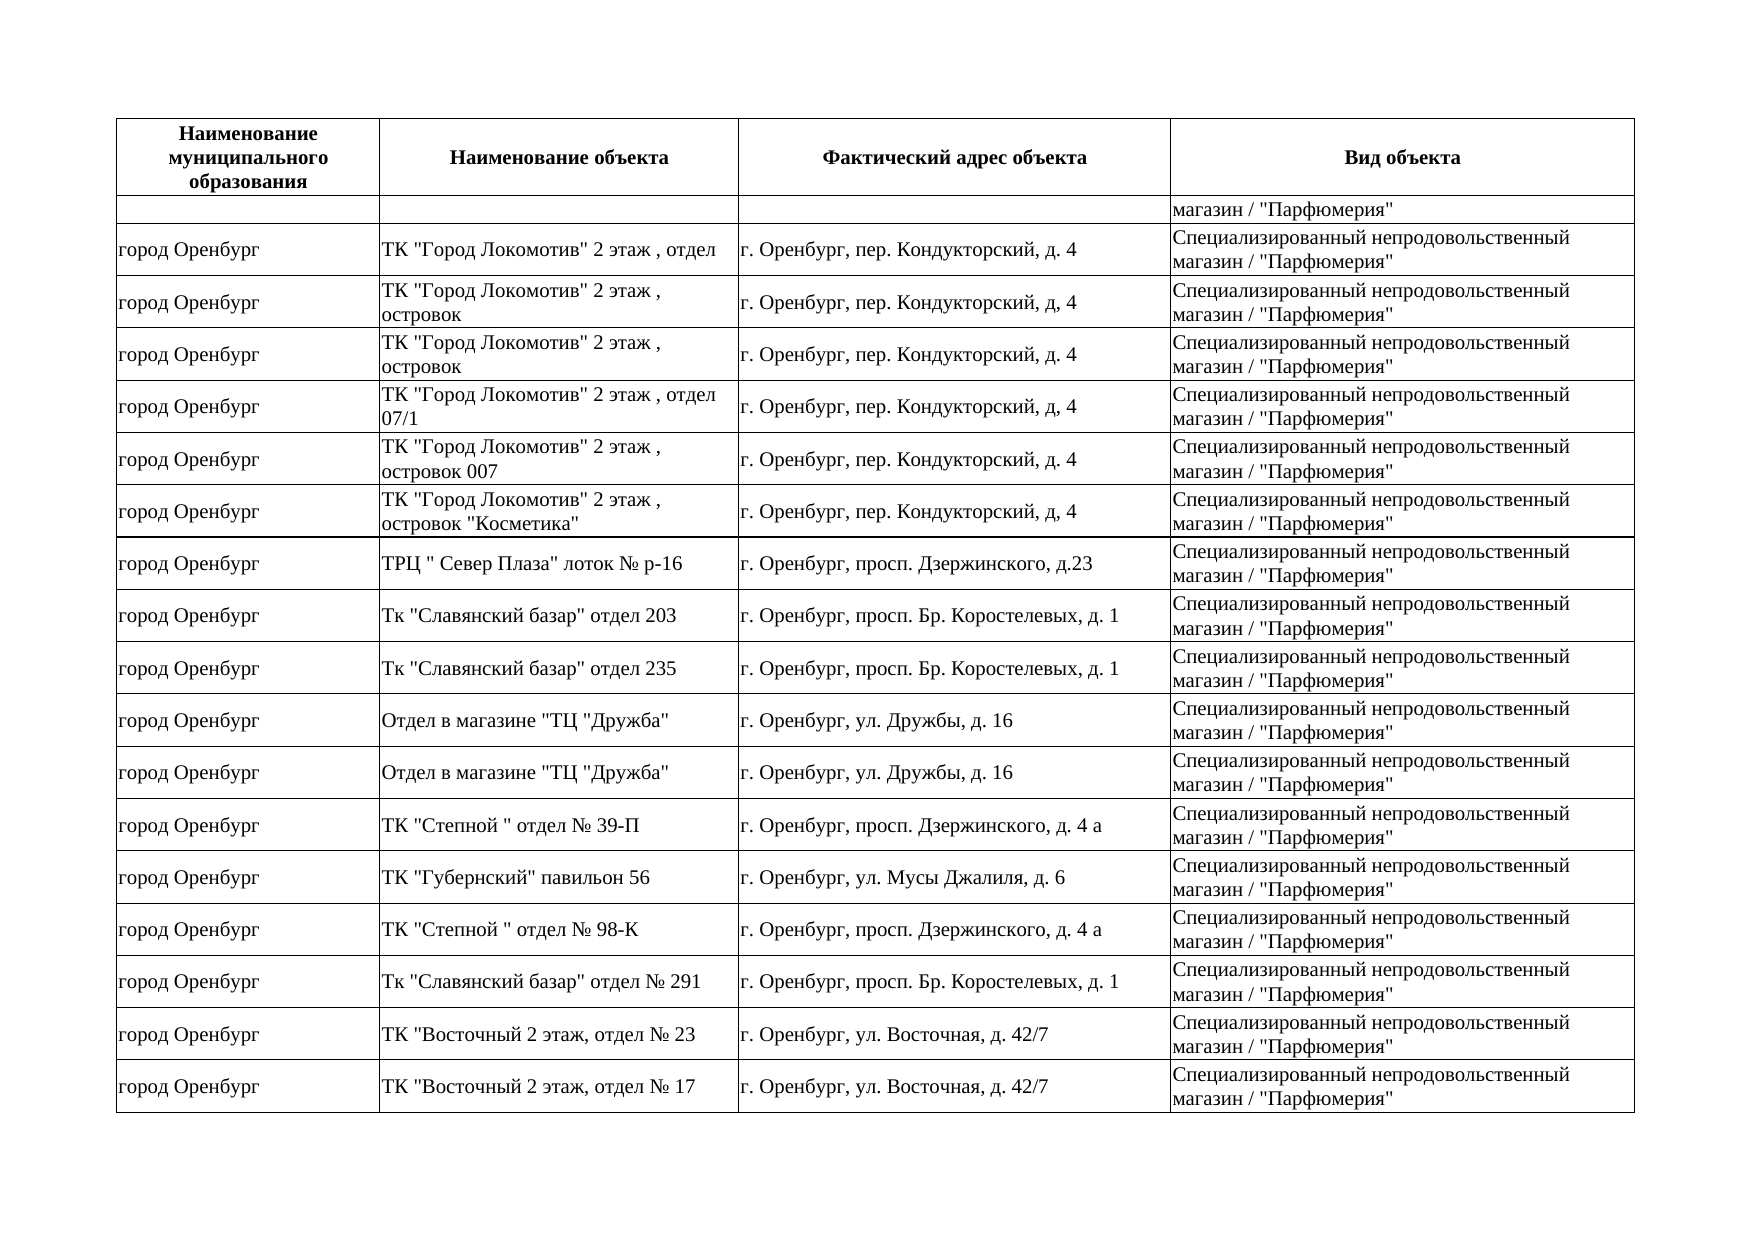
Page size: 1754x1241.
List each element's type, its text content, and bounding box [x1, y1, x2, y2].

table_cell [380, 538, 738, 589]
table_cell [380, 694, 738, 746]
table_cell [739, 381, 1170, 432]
table_header Фактический адрес объекта [739, 119, 1170, 194]
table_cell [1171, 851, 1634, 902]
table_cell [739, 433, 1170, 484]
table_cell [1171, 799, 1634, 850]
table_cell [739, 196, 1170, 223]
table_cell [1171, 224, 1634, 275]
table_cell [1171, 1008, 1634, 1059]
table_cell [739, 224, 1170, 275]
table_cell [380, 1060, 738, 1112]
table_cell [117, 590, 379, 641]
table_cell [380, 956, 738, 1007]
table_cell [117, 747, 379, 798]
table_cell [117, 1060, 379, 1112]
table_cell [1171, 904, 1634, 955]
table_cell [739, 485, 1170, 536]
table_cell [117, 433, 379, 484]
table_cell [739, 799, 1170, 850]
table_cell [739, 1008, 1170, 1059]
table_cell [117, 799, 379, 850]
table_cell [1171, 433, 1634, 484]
table_header Вид объекта [1171, 119, 1634, 194]
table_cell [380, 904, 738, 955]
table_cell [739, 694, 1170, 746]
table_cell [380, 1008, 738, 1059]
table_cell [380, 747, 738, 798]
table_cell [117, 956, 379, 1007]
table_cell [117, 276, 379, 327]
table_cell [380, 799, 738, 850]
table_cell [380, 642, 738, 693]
table_header Наименование муниципального образования [117, 119, 379, 194]
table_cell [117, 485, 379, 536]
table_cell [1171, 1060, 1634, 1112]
table_header Наименование объекта [380, 119, 738, 194]
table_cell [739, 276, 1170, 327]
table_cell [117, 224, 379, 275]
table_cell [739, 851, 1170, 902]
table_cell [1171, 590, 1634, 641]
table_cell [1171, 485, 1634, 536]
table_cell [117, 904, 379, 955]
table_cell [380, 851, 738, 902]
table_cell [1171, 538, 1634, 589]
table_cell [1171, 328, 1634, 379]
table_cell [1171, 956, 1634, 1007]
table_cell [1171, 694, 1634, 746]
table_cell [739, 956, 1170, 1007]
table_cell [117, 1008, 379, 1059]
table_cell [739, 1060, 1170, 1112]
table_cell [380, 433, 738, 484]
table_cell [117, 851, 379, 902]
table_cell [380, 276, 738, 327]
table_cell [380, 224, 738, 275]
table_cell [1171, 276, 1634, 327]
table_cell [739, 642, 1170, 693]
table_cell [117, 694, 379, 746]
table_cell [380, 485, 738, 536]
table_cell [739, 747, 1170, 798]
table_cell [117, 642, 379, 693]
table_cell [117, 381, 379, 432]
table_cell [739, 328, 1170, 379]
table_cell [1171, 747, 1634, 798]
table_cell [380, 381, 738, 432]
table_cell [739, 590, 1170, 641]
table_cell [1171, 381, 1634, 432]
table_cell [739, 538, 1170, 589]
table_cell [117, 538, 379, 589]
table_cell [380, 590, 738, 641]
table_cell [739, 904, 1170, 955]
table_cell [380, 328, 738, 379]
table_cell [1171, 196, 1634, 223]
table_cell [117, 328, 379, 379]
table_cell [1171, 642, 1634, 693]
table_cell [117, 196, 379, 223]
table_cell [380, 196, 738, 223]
